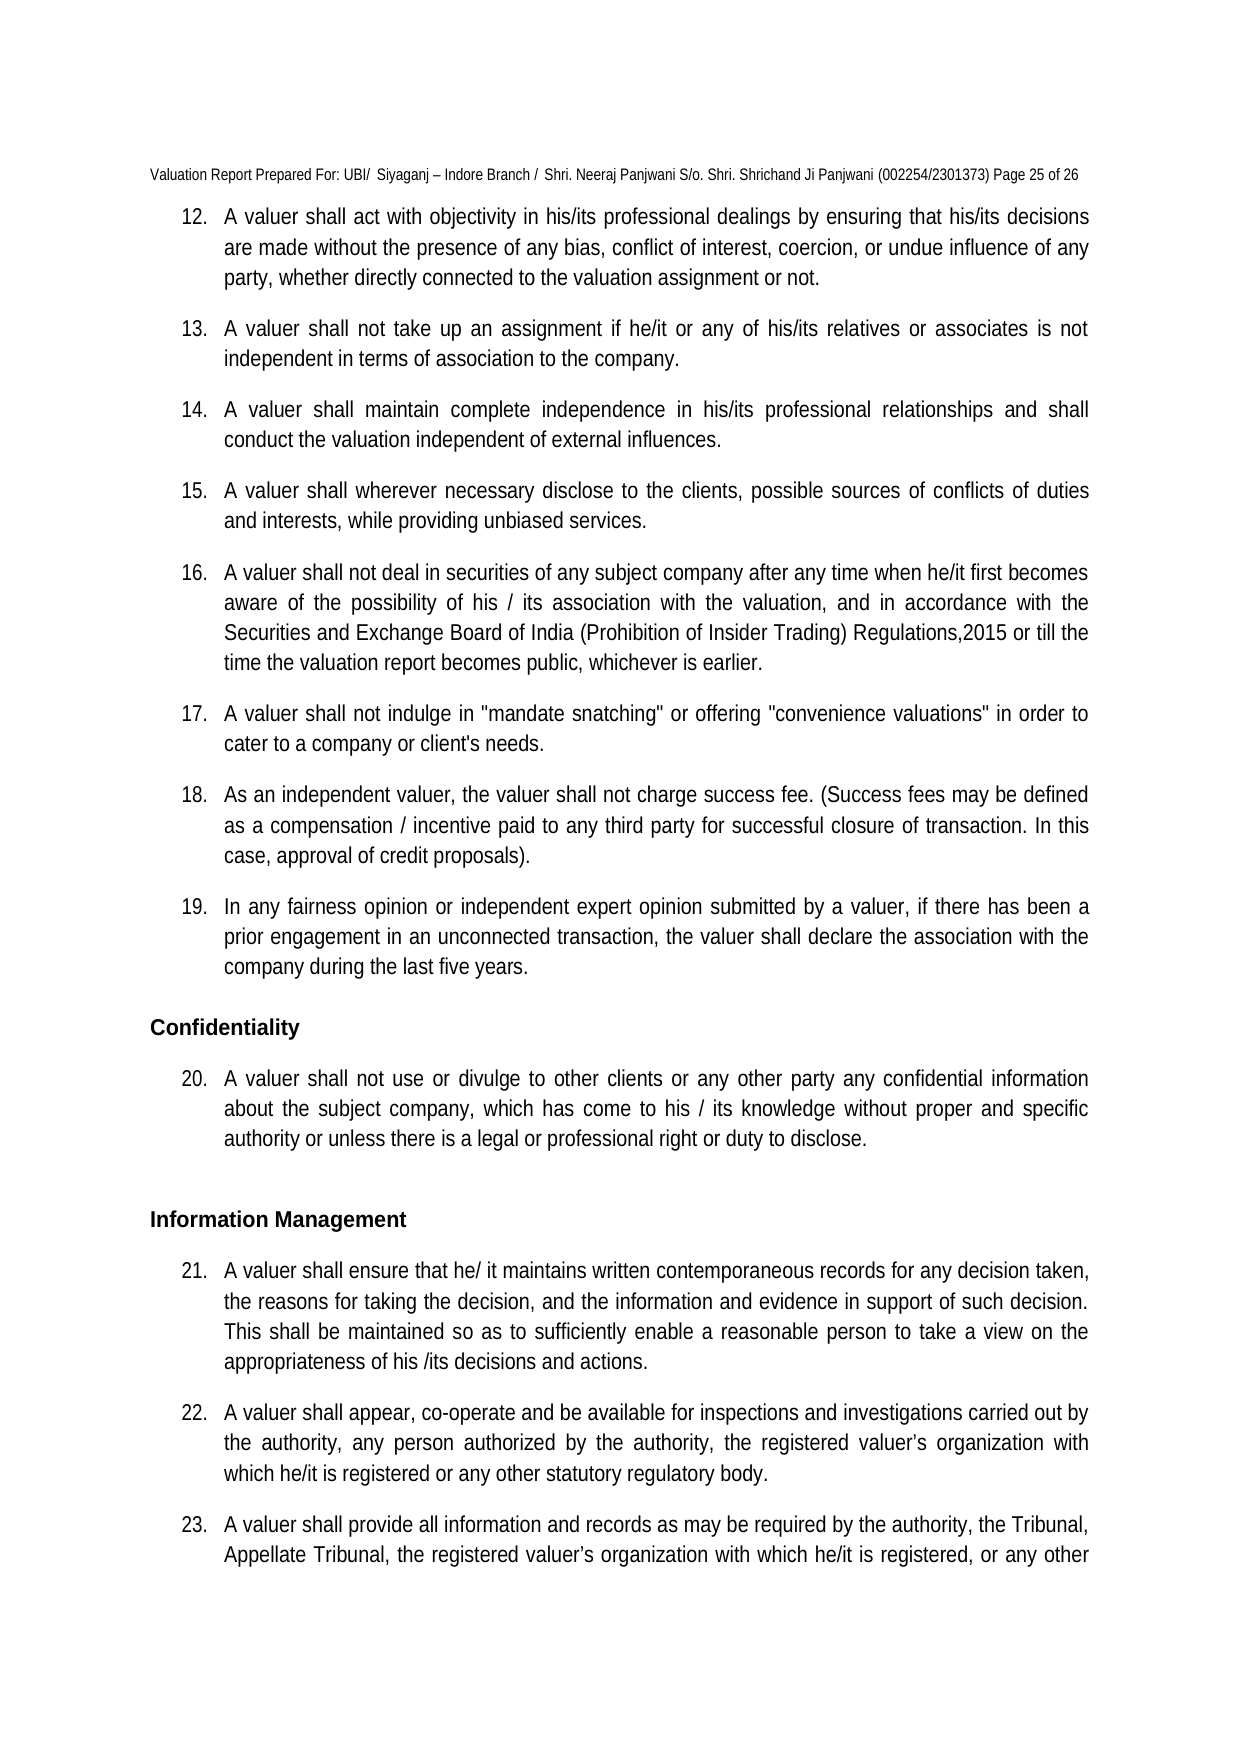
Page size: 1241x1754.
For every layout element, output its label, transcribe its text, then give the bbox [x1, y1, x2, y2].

list A valuer shall not deal in securities of any subject company after any time when he/it first becomes aware of the possibility of his / its association with the valuation, and in accordance with the Securities and Exchange Board of India (Prohibition of Insider Trading) Regulations,2015 or till the time the valuation report becomes public, whichever is earlier. [194, 558, 1090, 676]
list A valuer shall appear, co-operate and be available for inspections and investigations carried out by the authority, any person authorized by the authority, the registered valuer’s organization with which he/it is registered or any other statutory regulatory body. [194, 1399, 1090, 1486]
list A valuer shall maintain complete independence in his/its professional relationships and shall conduct the valuation independent of external influences. [194, 396, 1090, 453]
list A valuer shall not take up an assignment if he/it or any of his/its relatives or associates is not independent in terms of association to the company. [194, 315, 1090, 371]
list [194, 1511, 1090, 1567]
list A valuer shall ensure that he/ it maintains written contemporaneous records for any decision taken, the reasons for taking the decision, and the information and evidence in support of such decision. This shall be maintained so as to sufficiently enable a reasonable person to take a view on the appropriateness of his /its decisions and actions. [194, 1257, 1090, 1374]
list A valuer shall not indulge in "mandate snatching" or offering "convenience valuations" in order to cater to a company or client's needs. [194, 700, 1090, 757]
list As an independent valuer, the valuer shall not charge success fee. (Success fees may be defined as a compensation / incentive paid to any third party for successful closure of transaction. In this case, approval of credit proposals). [194, 781, 1090, 868]
text Confidentiality [150, 1014, 1090, 1040]
list A valuer shall wherever necessary disclose to the clients, possible sources of conflicts of duties and interests, while providing unbiased services. [194, 477, 1090, 534]
list A valuer shall act with objectivity in his/its professional dealings by ensuring that his/its decisions are made without the presence of any bias, conflict of interest, coercion, or undue influence of any party, whether directly connected to the valuation assignment or not. [194, 203, 1090, 290]
list A valuer shall not use or divulge to other clients or any other party any confidential information about the subject company, which has come to his / its knowledge without proper and specific authority or unless there is a legal or professional right or duty to disclose. [194, 1065, 1090, 1152]
text Information Management [150, 1206, 1090, 1233]
list In any fairness opinion or independent expert opinion submitted by a valuer, if there has been a prior engagement in an unconnected transaction, the valuer shall declare the association with the company during the last five years. [194, 893, 1090, 980]
